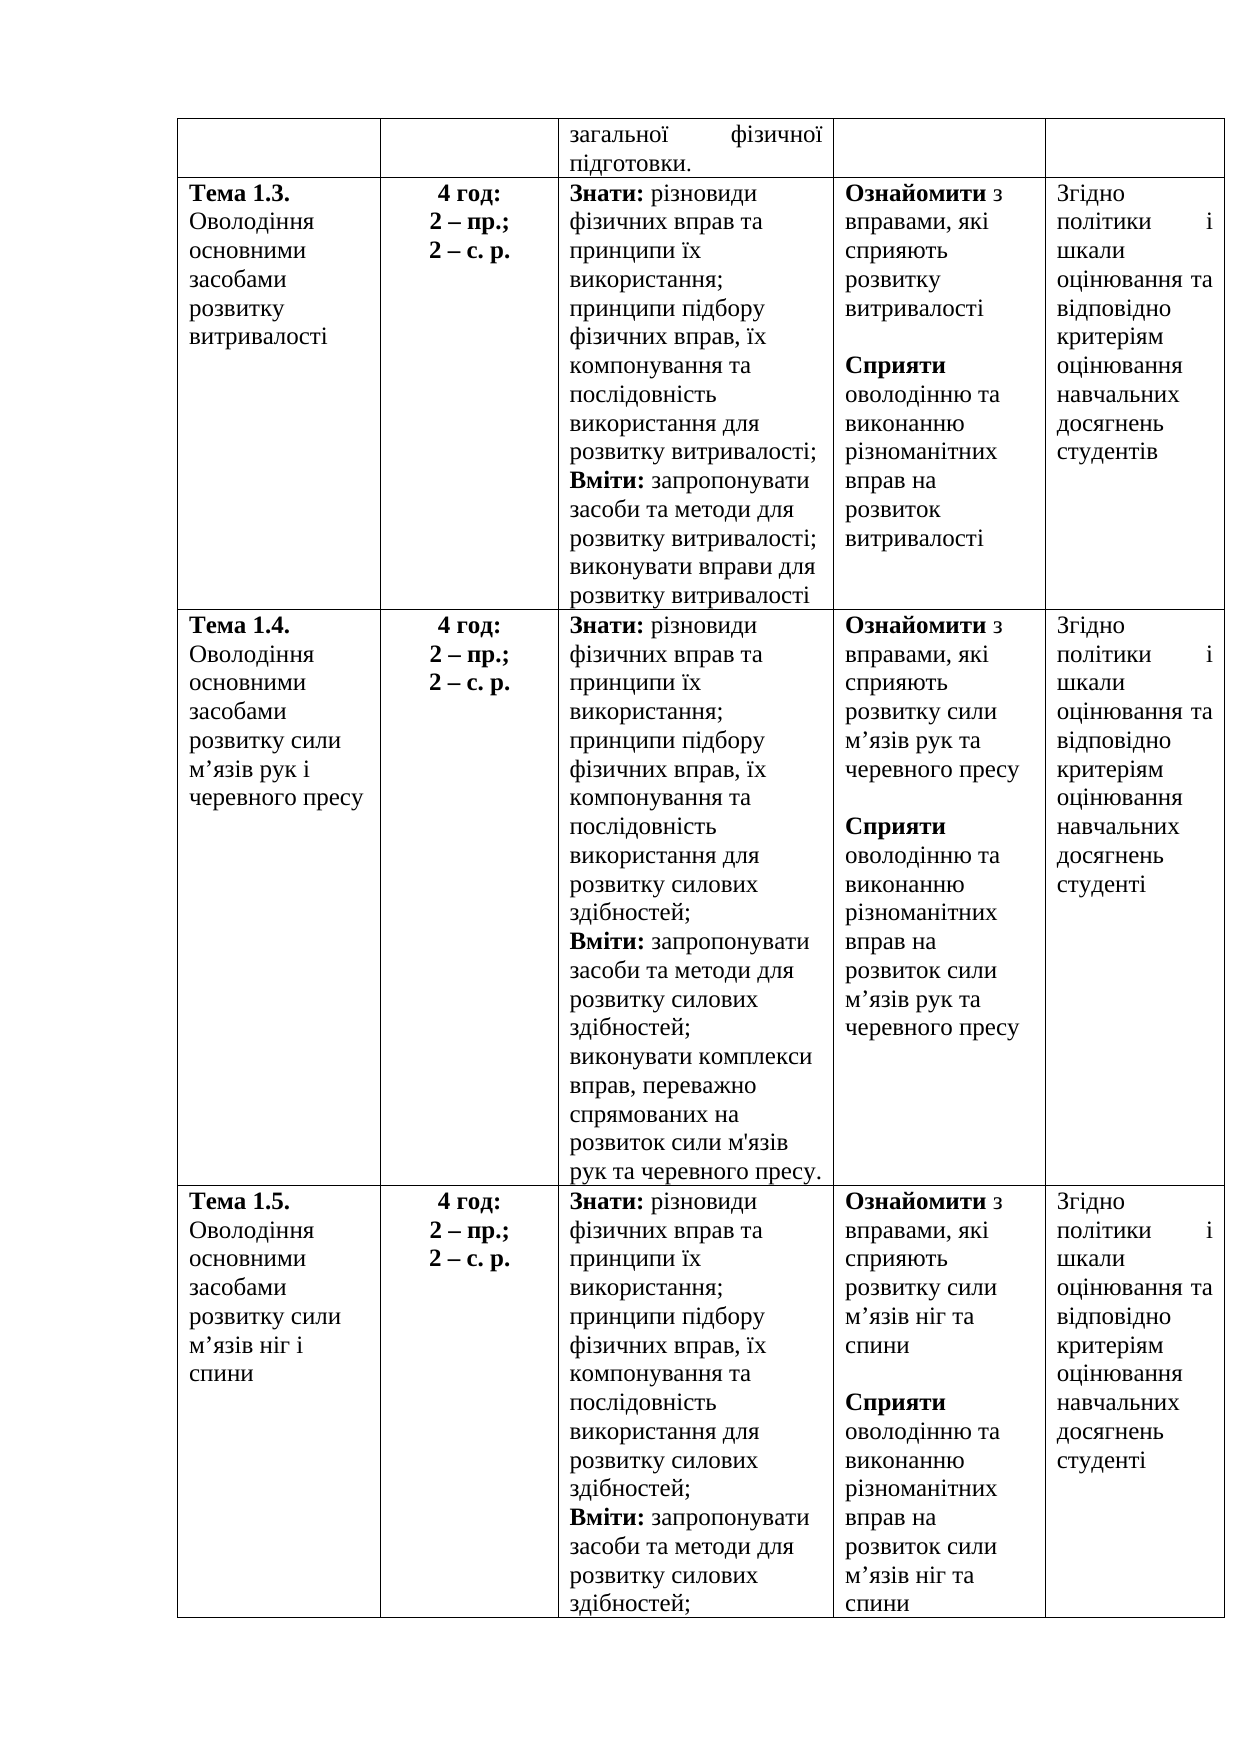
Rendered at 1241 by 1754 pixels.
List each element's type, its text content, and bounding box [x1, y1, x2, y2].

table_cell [559, 1186, 833, 1617]
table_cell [834, 119, 1045, 177]
table_cell Згідно політики і шкали оцінювання та відповідно критеріям оцінювання навчальних досягнень студентів [1046, 178, 1224, 609]
table_cell Тема 1.4. Оволодіння основними засобами розвитку сили м’язів рук і черевного пресу [178, 610, 380, 1185]
table_cell Ознайомити з вправами, які сприяють розвитку сили м’язів рук та черевного пресу Сприяти оволодінню та виконанню різноманітних вправ на розвиток сили м’язів рук та черевного пресу [834, 610, 1045, 1185]
table_cell Знати: різновиди фізичних вправ та принципи їх використання; принципи підбору фізичних вправ, їх компонування та послідовність використання для розвитку силових здібностей; Вміти: запропонувати засоби та методи для розвитку силових здібностей; виконувати комплекси вправ, переважно спрямованих на розвиток сили м'язів рук та черевного пресу. [559, 610, 833, 1185]
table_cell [381, 119, 558, 177]
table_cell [178, 1186, 380, 1617]
table_cell Знати: різновиди фізичних вправ та принципи їх використання; принципи підбору фізичних вправ, їх компонування та послідовність використання для розвитку витривалості; Вміти: запропонувати засоби та методи для розвитку витривалості; виконувати вправи для розвитку витривалості [559, 178, 833, 609]
table_cell Тема 1.3. Оволодіння основними засобами розвитку витривалості [178, 178, 380, 609]
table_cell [834, 1186, 1045, 1617]
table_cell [1046, 119, 1224, 177]
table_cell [1046, 1186, 1224, 1617]
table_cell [178, 119, 380, 177]
table_cell Ознайомити з вправами, які сприяють розвитку витривалості Сприяти оволодінню та виконанню різноманітних вправ на розвиток витривалості [834, 178, 1045, 609]
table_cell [381, 1186, 558, 1617]
table_cell Згідно політики і шкали оцінювання та відповідно критеріям оцінювання навчальних досягнень студенті [1046, 610, 1224, 1185]
table_cell 4 год: 2 – пр.; 2 – с. р. [381, 178, 558, 609]
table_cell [559, 119, 833, 177]
table_cell 4 год: 2 – пр.; 2 – с. р. [381, 610, 558, 1185]
